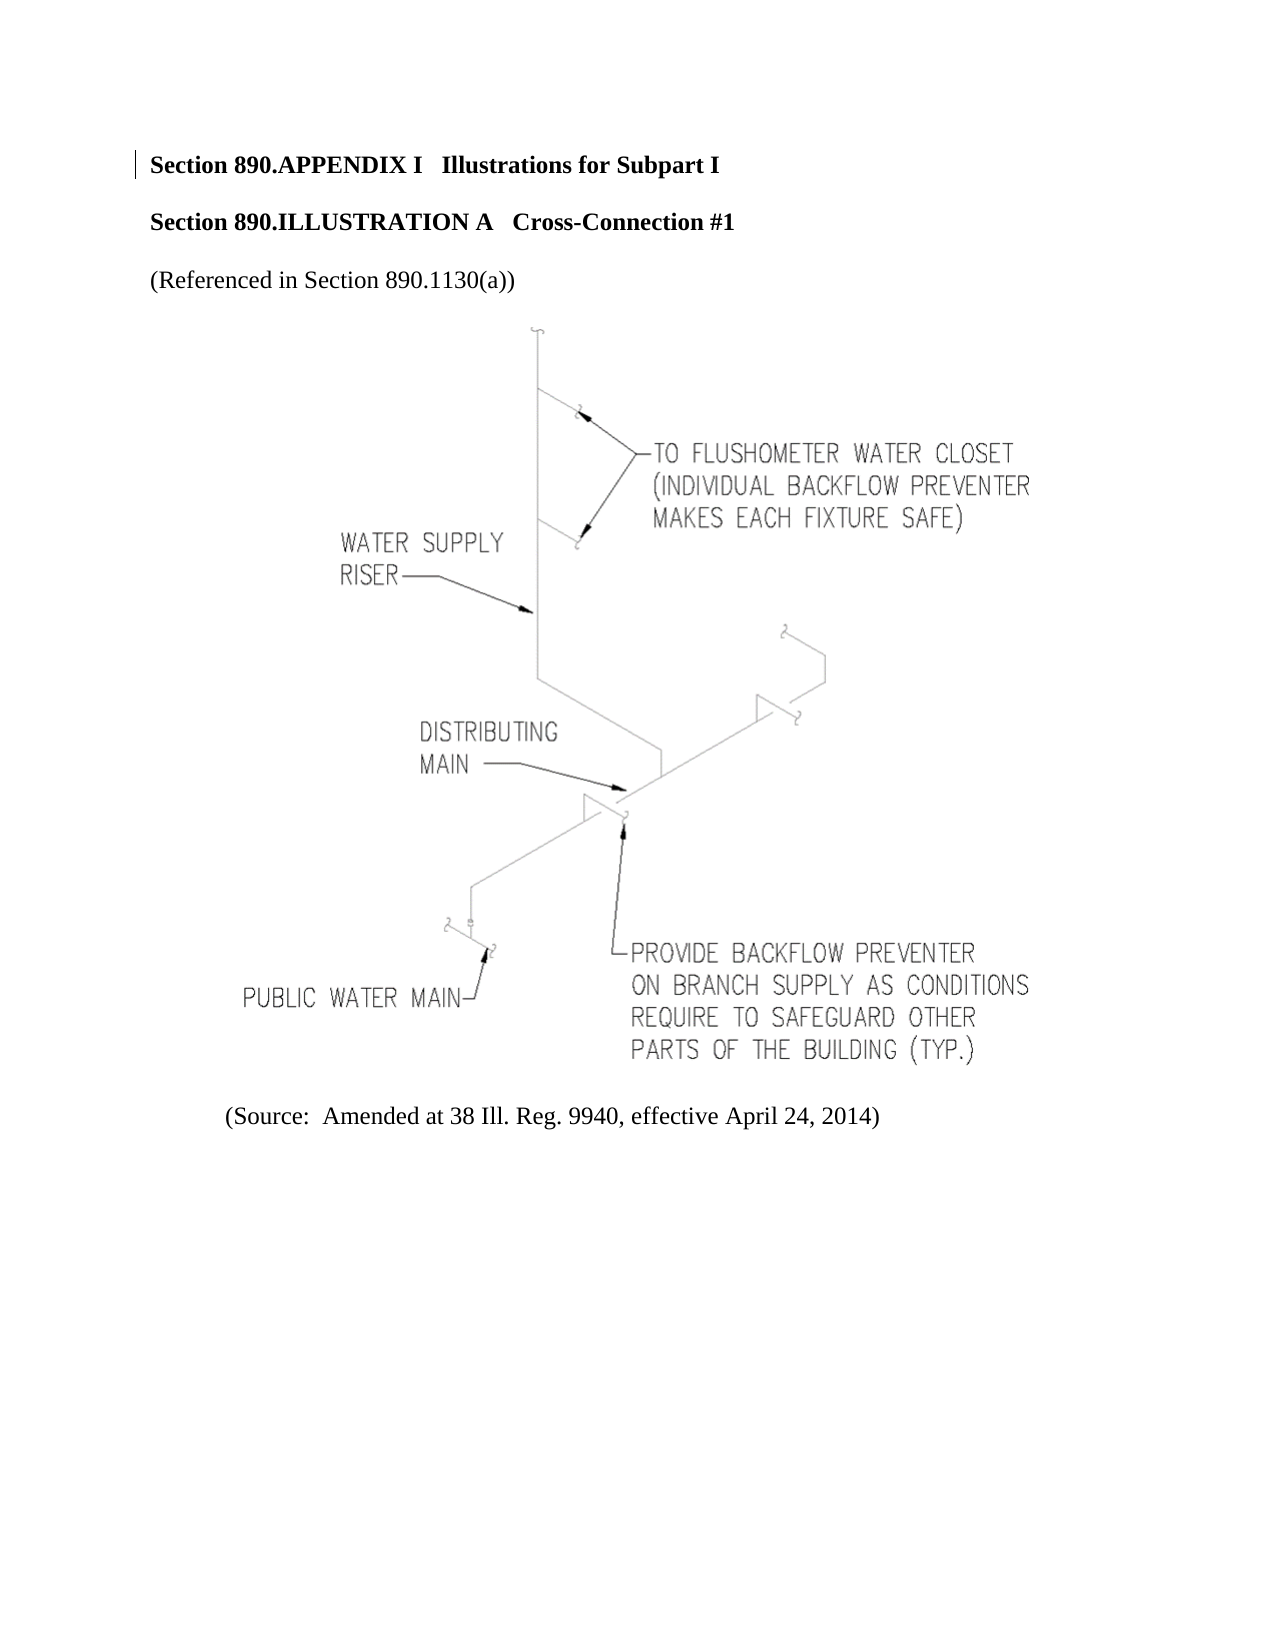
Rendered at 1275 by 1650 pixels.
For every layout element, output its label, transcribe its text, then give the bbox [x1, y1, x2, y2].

text Section 890.APPENDIX I Illustrations for Subpart I [150, 150, 1125, 179]
text (Referenced in Section 890.1130(a)) [150, 265, 1125, 294]
picture [241, 322, 1034, 1073]
text (Source: Amended at 38 Ill. Reg. 9940, effective April 24, 2014) [225, 1101, 1125, 1130]
text Section 890.ILLUSTRATION A Cross-Connection #1 [150, 207, 1125, 236]
